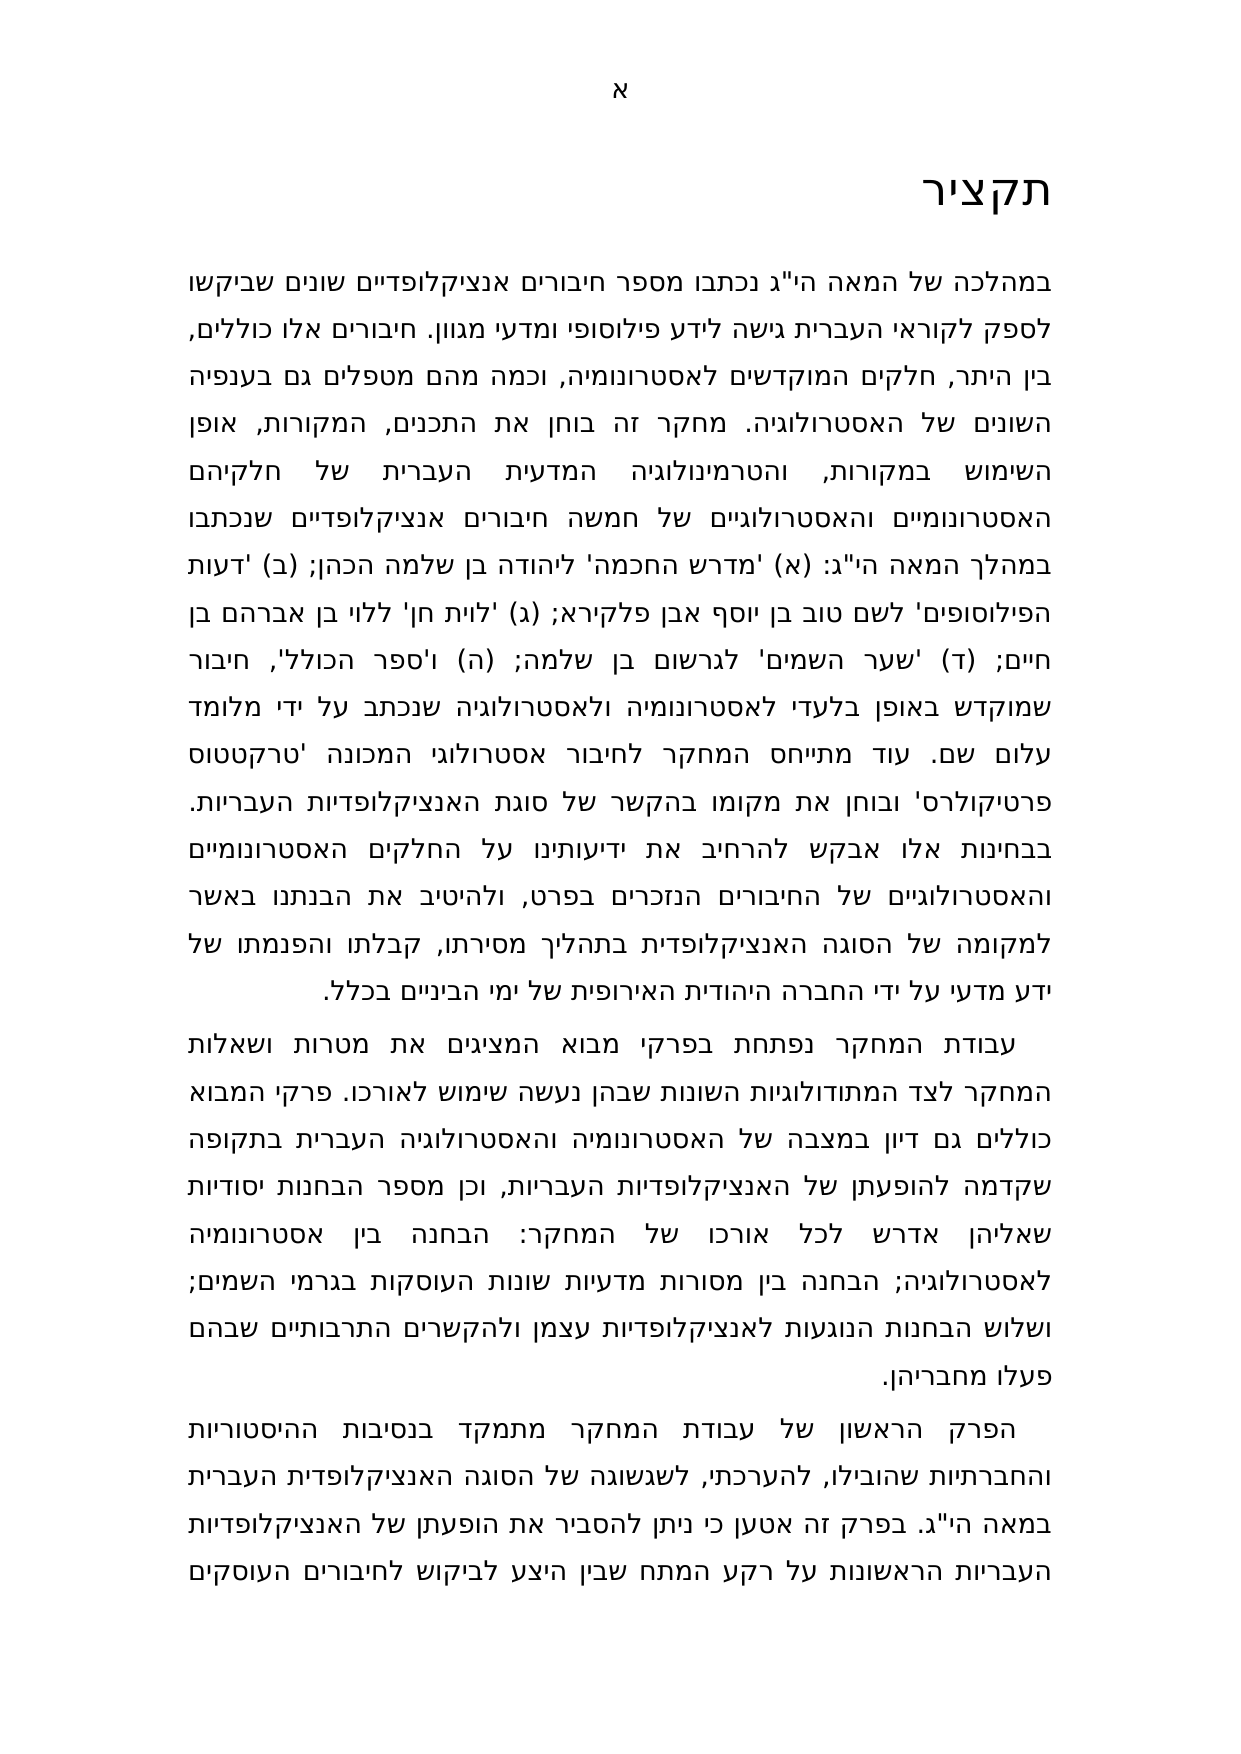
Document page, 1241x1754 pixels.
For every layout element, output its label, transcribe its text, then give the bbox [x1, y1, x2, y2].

text במהלכה של המאה הי"ג נכתבו מספר חיבורים אנציקלופדיים שונים שביקשו לספק לקוראי העברית גישה לידע פילוסופי ומדעי מגוון. חיבורים אלו כוללים, בין היתר, חלקים המוקדשים לאסטרונומיה, וכמה מהם מטפלים גם בענפיה השונים של האסטרולוגיה. מחקר זה בוחן את התכנים, המקורות, אופן השימוש במקורות, והטרמינולוגיה המדעית העברית של חלקיהם האסטרונומיים והאסטרולוגיים של חמשה חיבורים אנציקלופדיים שנכתבו במהלך המאה הי"ג: (א) 'מדרש החכמה' ליהודה בן שלמה הכהן; (ב) 'דעות הפילוסופים' לשם טוב בן יוסף אבן פלקירא; (ג) 'לוית חן' ללוי בן אברהם בן חיים; (ד) 'שער השמים' לגרשום בן שלמה; (ה) ו'ספר הכולל', חיבור שמוקדש באופן בלעדי לאסטרונומיה ולאסטרולוגיה שנכתב על ידי מלומד עלום שם. עוד מתייחס המחקר לחיבור אסטרולוגי המכונה 'טרקטטוס פרטיקולרס' ובוחן את מקומו בהקשר של סוגת האנציקלופדיות העבריות. בבחינות אלו אבקש להרחיב את ידיעותינו על החלקים האסטרונומיים והאסטרולוגיים של החיבורים הנזכרים בפרט, ולהיטיב את הבנתנו באשר למקומה של הסוגה האנציקלופדית בתהליך מסירתו, קבלתו והפנמתו של ידע מדעי על ידי החברה היהודית האירופית של ימי הביניים בכלל. [187, 266, 1053, 1007]
text עבודת המחקר נפתחת בפרקי מבוא המציגים את מטרות ושאלות המחקר לצד המתודולוגיות השונות שבהן נעשה שימוש לאורכו. פרקי המבוא כוללים גם דיון במצבה של האסטרונומיה והאסטרולוגיה העברית בתקופה שקדמה להופעתן של האנציקלופדיות העבריות, וכן מספר הבחנות יסודיות שאליהן אדרש לכל אורכו של המחקר: הבחנה בין אסטרונומיה לאסטרולוגיה; הבחנה בין מסורות מדעיות שונות העוסקות בגרמי השמים; ושלוש הבחנות הנוגעות לאנציקלופדיות עצמן ולהקשרים התרבותיים שבהם פעלו מחבריהן. [187, 1029, 1053, 1391]
subtitle תקציר [187, 162, 1053, 216]
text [187, 1413, 1053, 1587]
